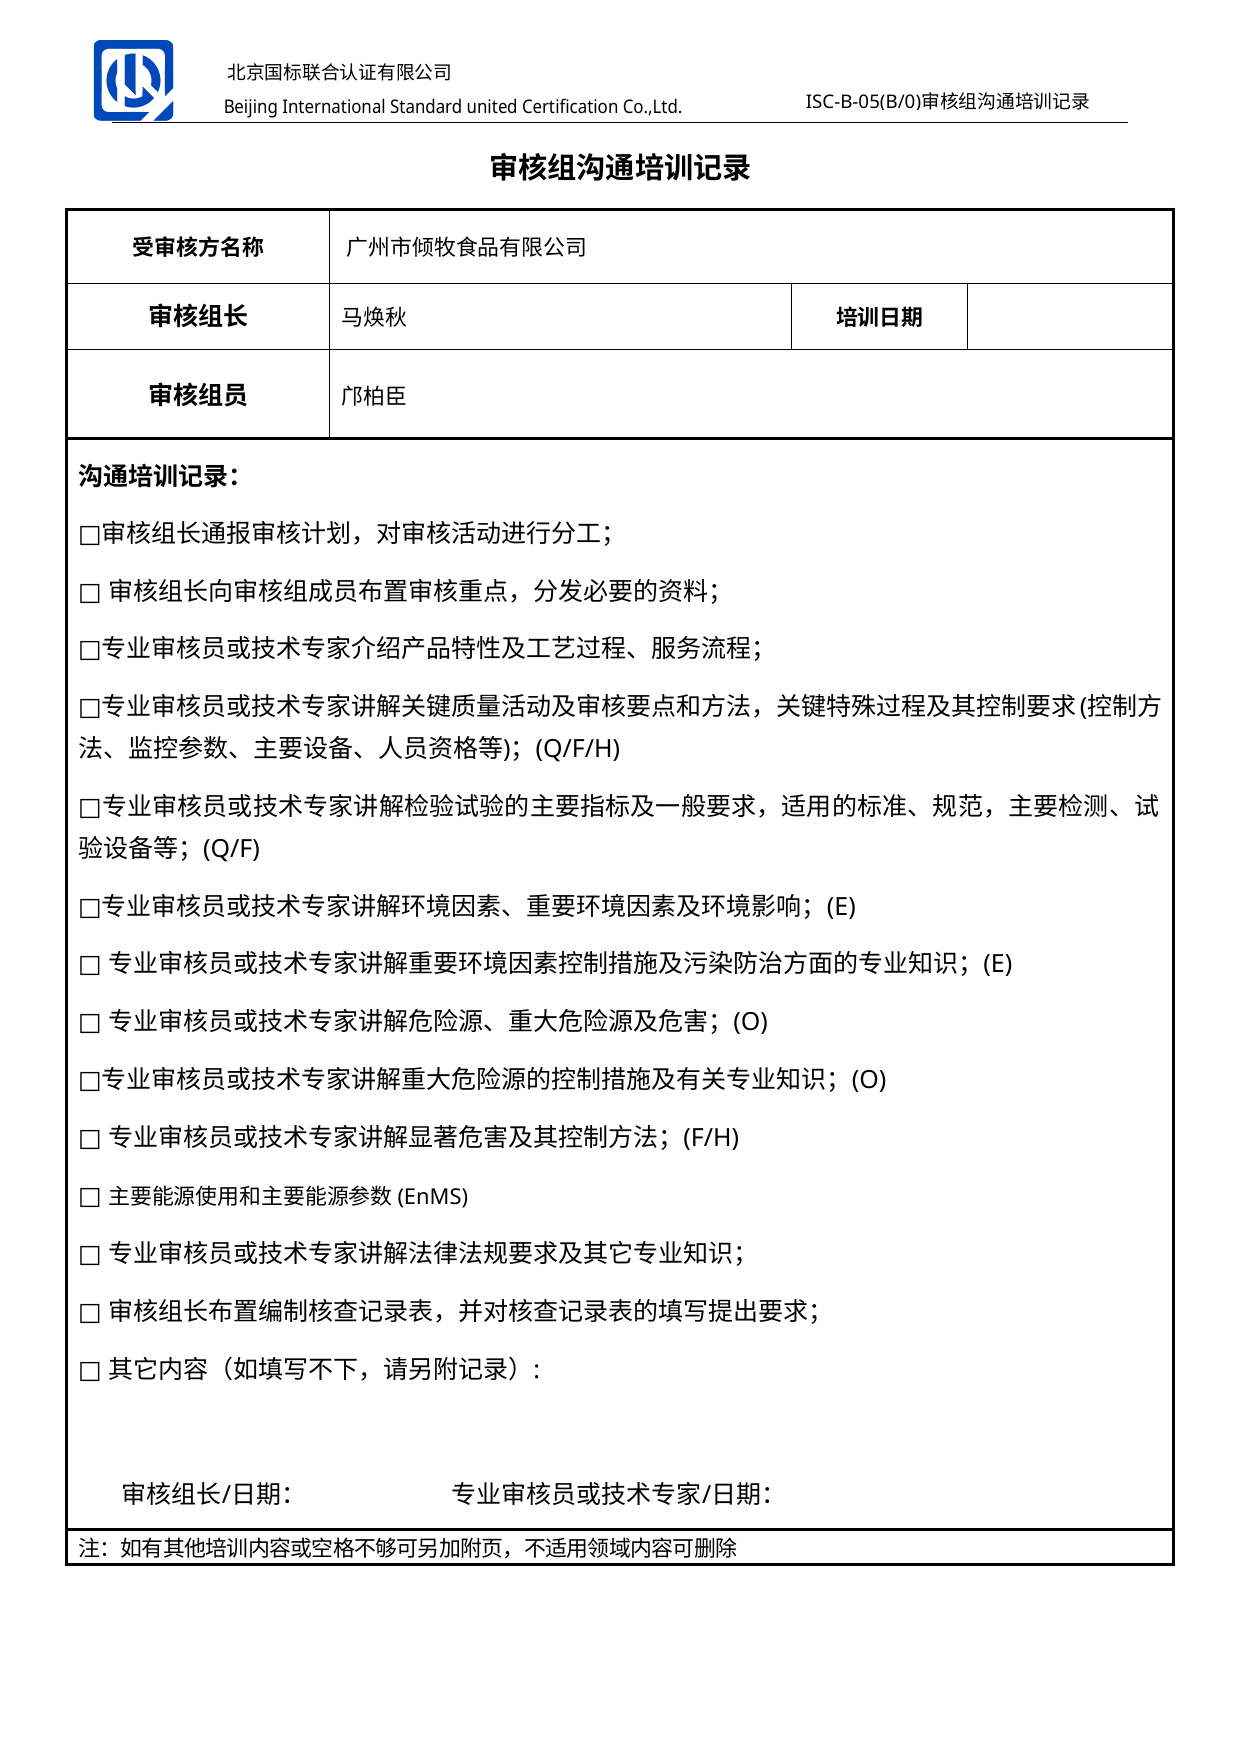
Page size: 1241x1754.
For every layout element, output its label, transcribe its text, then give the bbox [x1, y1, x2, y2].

table_cell 沟通培训记录： □审核组长通报审核计划，对审核活动进行分工； □ 审核组长向审核组成员布置审核重点，分发必要的资料； □专业审核员或技术专家介绍产品特性及工艺过程、服务流程； □专业审核员或技术专家讲解关键质量活动及审核要点和方法，关键特殊过程及其控制要求(控制方法、监控参数、主要设备、人员资格等)；(Q/F/H) □专业审核员或技术专家讲解检验试验的主要指标及一般要求，适用的标准、规范，主要检测、试验设备等；(Q/F) □专业审核员或技术专家讲解环境因素、重要环境因素及环境影响；(E) □ 专业审核员或技术专家讲解重要环境因素控制措施及污染防治方面的专业知识；(E) □ 专业审核员或技术专家讲解危险源、重大危险源及危害；(O) □专业审核员或技术专家讲解重大危险源的控制措施及有关专业知识；(O) □ 专业审核员或技术专家讲解显著危害及其控制方法；(F/H) □ 主要能源使用和主要能源参数 (EnMS) □ 专业审核员或技术专家讲解法律法规要求及其它专业知识； □ 审核组长布置编制核查记录表，并对核查记录表的填写提出要求； □ 其它内容（如填写不下，请另附记录）: 审核组长/日期： 专业审核员或技术专家/日期： [68, 440, 1172, 1528]
table_header 广州市倾牧食品有限公司 [330, 211, 1172, 282]
table_cell 邝柏臣 [330, 350, 1172, 437]
table_cell 审核组员 [68, 350, 329, 437]
table_cell [968, 284, 1172, 349]
table_cell 注：如有其他培训内容或空格不够可另加附页，不适用领域内容可删除 [68, 1531, 1172, 1563]
table_cell 培训日期 [792, 284, 967, 349]
table_header 受审核方名称 [68, 211, 329, 282]
table_cell 审核组长 [68, 284, 329, 349]
text 审核组沟通培训记录 [112, 144, 1128, 186]
table_cell 马焕秋 [330, 284, 791, 349]
picture [93, 40, 174, 121]
